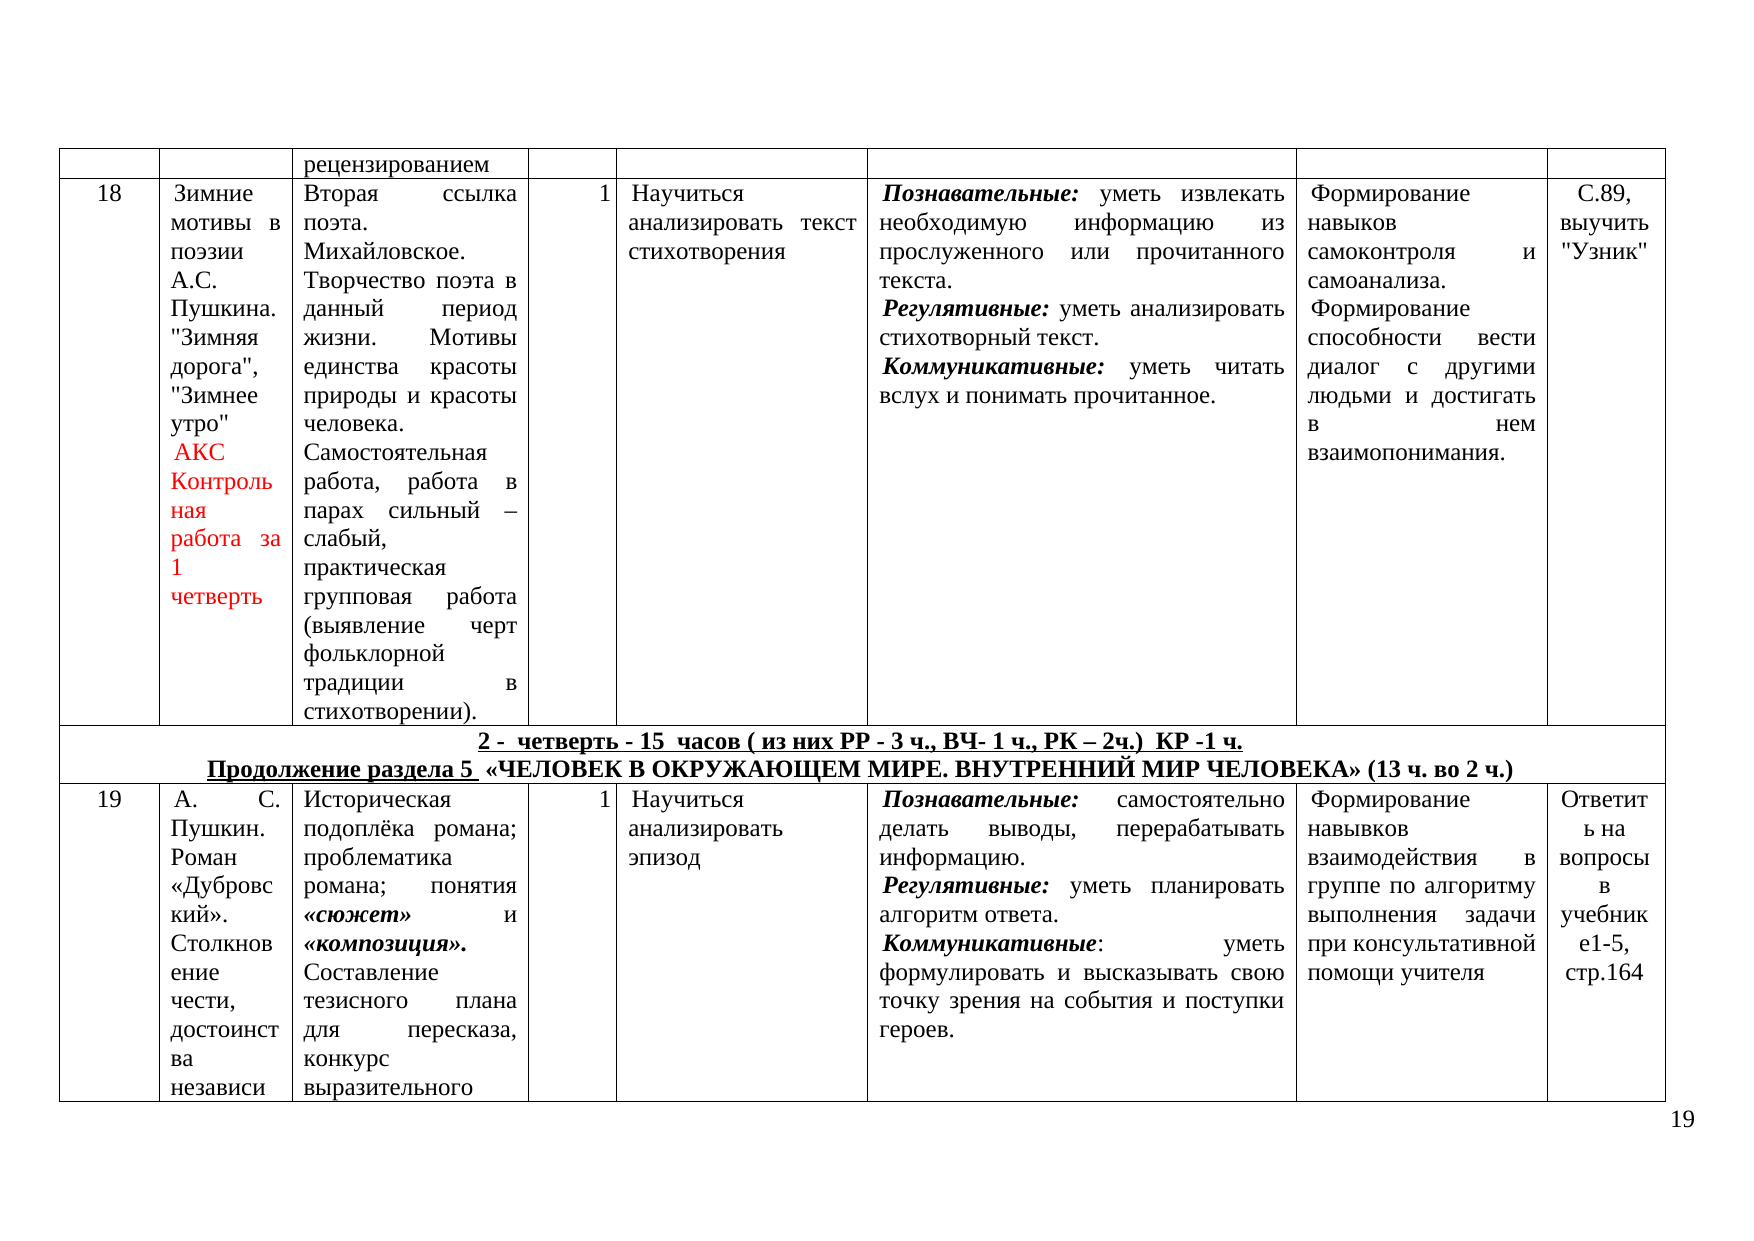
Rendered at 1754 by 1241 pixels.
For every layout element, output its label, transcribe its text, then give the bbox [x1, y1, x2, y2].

table_cell 19 [60, 784, 159, 1101]
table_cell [293, 784, 528, 1101]
table_cell Вторая ссылка поэта. Михайловское. Творчество поэта в данный период жизни. Мотивы единства красоты природы и красоты человека. Самостоятельная работа, работа в парах сильный – слабый, практическая групповая работа (выявление черт фольклорной традиции в стихотворении). [293, 179, 528, 725]
table_cell 1 [529, 179, 616, 725]
table_cell 18 [60, 179, 159, 725]
table_cell 2 - четверть - 15 часов ( из них РР - 3 ч., ВЧ- 1 ч., РК – 2ч.) КР -1 ч. Продолжение раздела 5 «ЧЕЛОВЕК В ОКРУЖАЮЩЕМ МИРЕ. ВНУТРЕННИЙ МИР ЧЕЛОВЕКА» (13 ч. во 2 ч.) [60, 726, 1665, 783]
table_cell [293, 149, 528, 177]
table_cell 17 [60, 149, 159, 177]
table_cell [160, 149, 292, 177]
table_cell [617, 149, 867, 177]
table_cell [617, 784, 867, 1101]
table_cell 1 [529, 149, 616, 177]
table_cell Научиться анализировать текст стихотворения [617, 179, 867, 725]
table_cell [868, 149, 1296, 177]
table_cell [1297, 149, 1547, 177]
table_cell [1548, 784, 1665, 1101]
table_cell 1 [529, 784, 616, 1101]
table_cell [868, 784, 1296, 1101]
table_cell Формирование навыков самоконтроля и самоанализа. Формирование способности вести диалог с другими людьми и достигать в нем взаимопонимания. [1297, 179, 1547, 725]
table_cell Познавательные: уметь извлекать необходимую информацию из прослуженного или прочитанного текста. Регулятивные: уметь анализировать стихотворный текст. Коммуникативные: уметь читать вслух и понимать прочитанное. [868, 179, 1296, 725]
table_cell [160, 784, 292, 1101]
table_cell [1548, 149, 1665, 177]
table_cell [1297, 784, 1547, 1101]
table_cell Зимние мотивы в поэзии А.С. Пушкина. "Зимняя дорога", "Зимнее утро" АКС Контрольная работа за 1 четверть [160, 179, 292, 725]
table_cell С.89, выучить "Узник" [1548, 179, 1665, 725]
